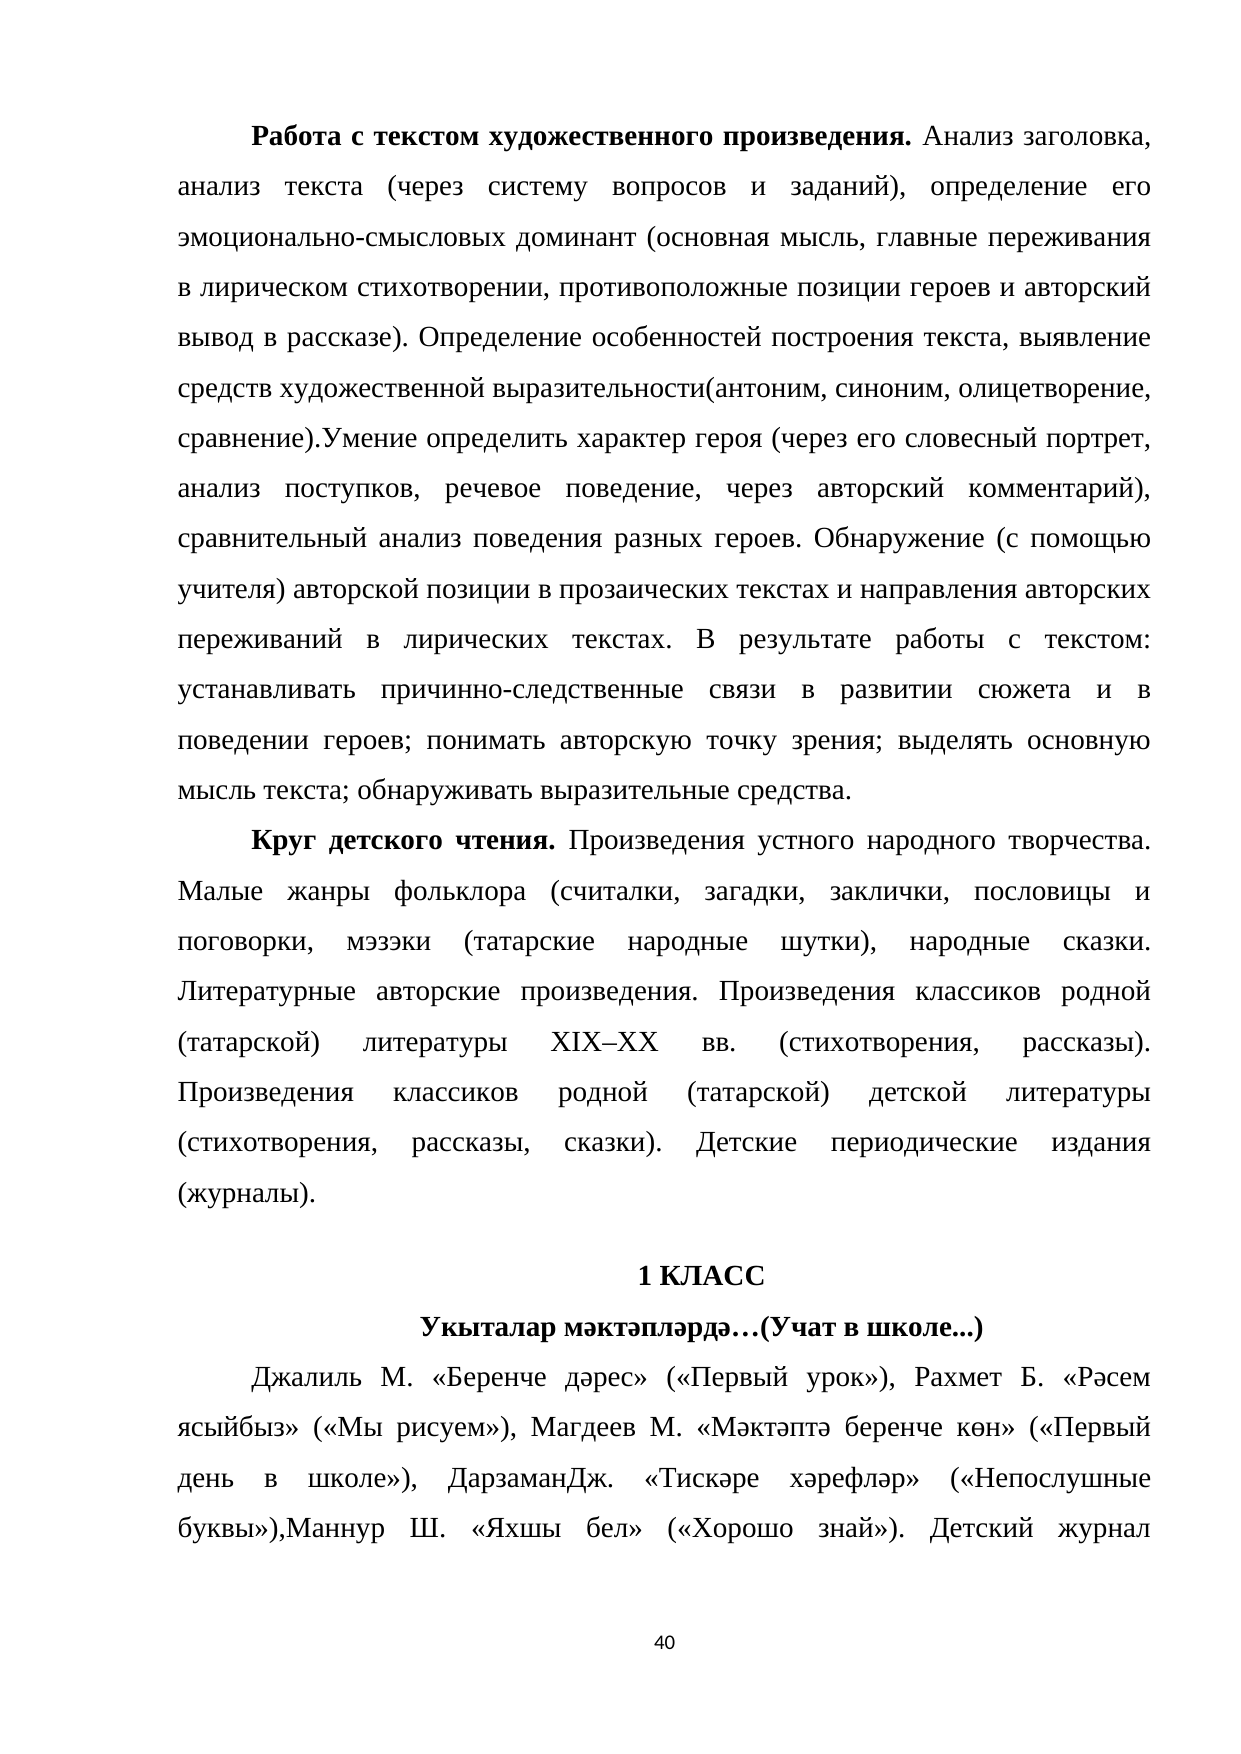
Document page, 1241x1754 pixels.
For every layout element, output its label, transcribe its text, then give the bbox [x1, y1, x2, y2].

text 1 КЛАСС [177, 1258, 1152, 1292]
text Круг детского чтения. Произведения устного народного творчества. Малые жанры фольклора (считалки, загадки, заклички, пословицы и поговорки, мэзэки (татарские народные шутки), народные сказки. Литературные авторские произведения. Произведения классиков родной (татарской) литературы XIX–XX вв. (стихотворения, рассказы). Произведения классиков родной (татарской) детской литературы (стихотворения, рассказы, сказки). Детские периодические издания (журналы). [177, 822, 1152, 1208]
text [177, 1359, 1152, 1544]
text Работа с текстом художественного произведения. Анализ заголовка, анализ текста (через систему вопросов и заданий), определение его эмоционально-смысловых доминант (основная мысль, главные переживания в лирическом стихотворении, противоположные позиции героев и авторский вывод в рассказе). Определение особенностей построения текста, выявление средств художественной выразительности(антоним, синоним, олицетворение, сравнение).Умение определить характер героя (через его словесный портрет, анализ поступков, речевое поведение, через авторский комментарий), сравнительный анализ поведения разных героев. Обнаружение (с помощью учителя) авторской позиции в прозаических текстах и направления авторских переживаний в лирических текстах. В результате работы с текстом: устанавливать причинно-следственные связи в развитии сюжета и в поведении героев; понимать авторскую точку зрения; выделять основную мысль текста; обнаруживать выразительные средства. [177, 118, 1152, 806]
text Укыталар мәктәпләрдә…(Учат в школе...) [177, 1309, 1152, 1342]
